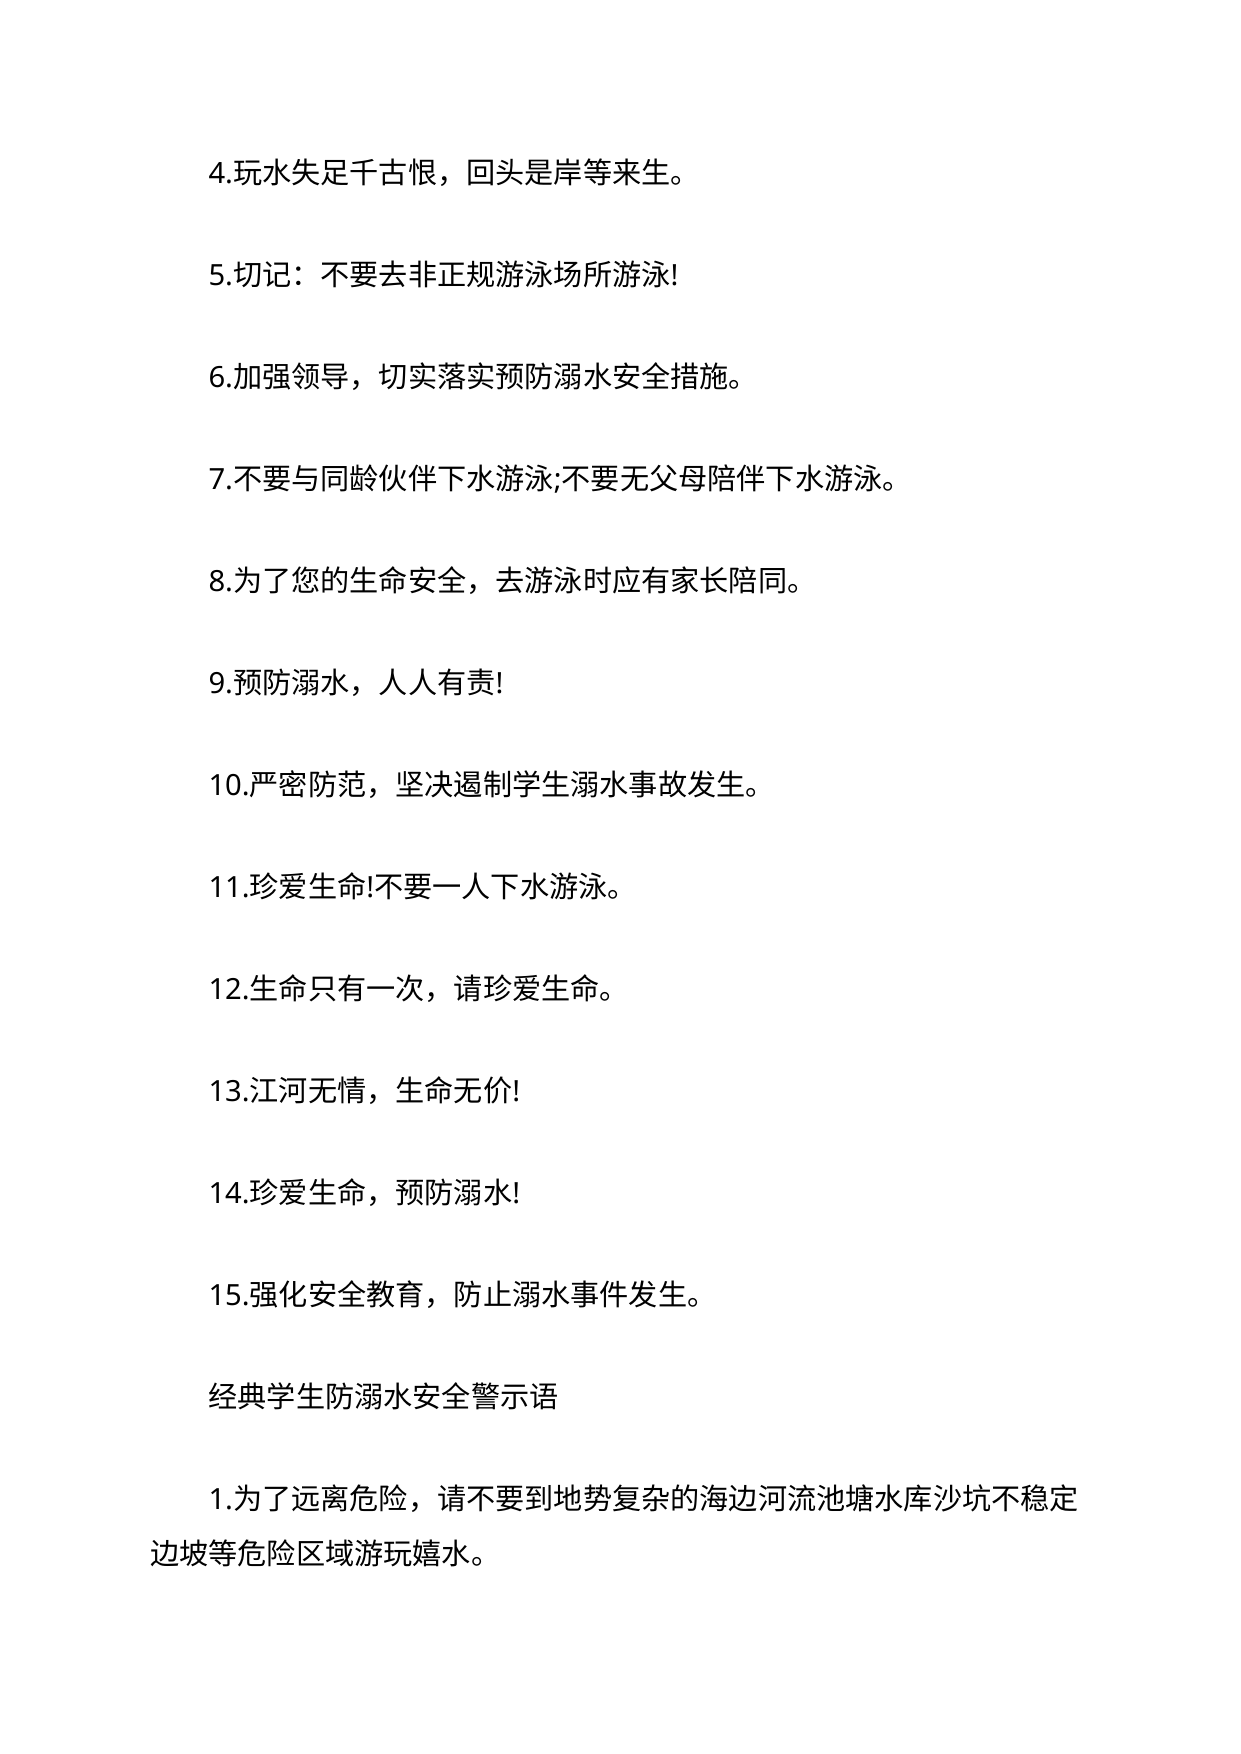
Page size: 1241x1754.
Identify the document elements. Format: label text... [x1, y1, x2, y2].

text 10.严密防范，坚决遏制学生溺水事故发生。 [150, 762, 1090, 804]
text 13.江河无情，生命无价! [150, 1068, 1090, 1110]
text 12.生命只有一次，请珍爱生命。 [150, 966, 1090, 1008]
text 6.加强领导，切实落实预防溺水安全措施。 [150, 354, 1090, 396]
text 4.玩水失足千古恨，回头是岸等来生。 [150, 150, 1090, 192]
text 9.预防溺水，人人有责! [150, 660, 1090, 702]
text 1.为了远离危险，请不要到地势复杂的海边河流池塘水库沙坑不稳定边坡等危险区域游玩嬉水。 [150, 1476, 1090, 1573]
text 5.切记：不要去非正规游泳场所游泳! [150, 252, 1090, 294]
text 经典学生防溺水安全警示语 [150, 1374, 1090, 1416]
text 15.强化安全教育，防止溺水事件发生。 [150, 1272, 1090, 1314]
text 14.珍爱生命，预防溺水! [150, 1170, 1090, 1212]
text 11.珍爱生命!不要一人下水游泳。 [150, 864, 1090, 906]
text 8.为了您的生命安全，去游泳时应有家长陪同。 [150, 558, 1090, 600]
text 7.不要与同龄伙伴下水游泳;不要无父母陪伴下水游泳。 [150, 456, 1090, 498]
